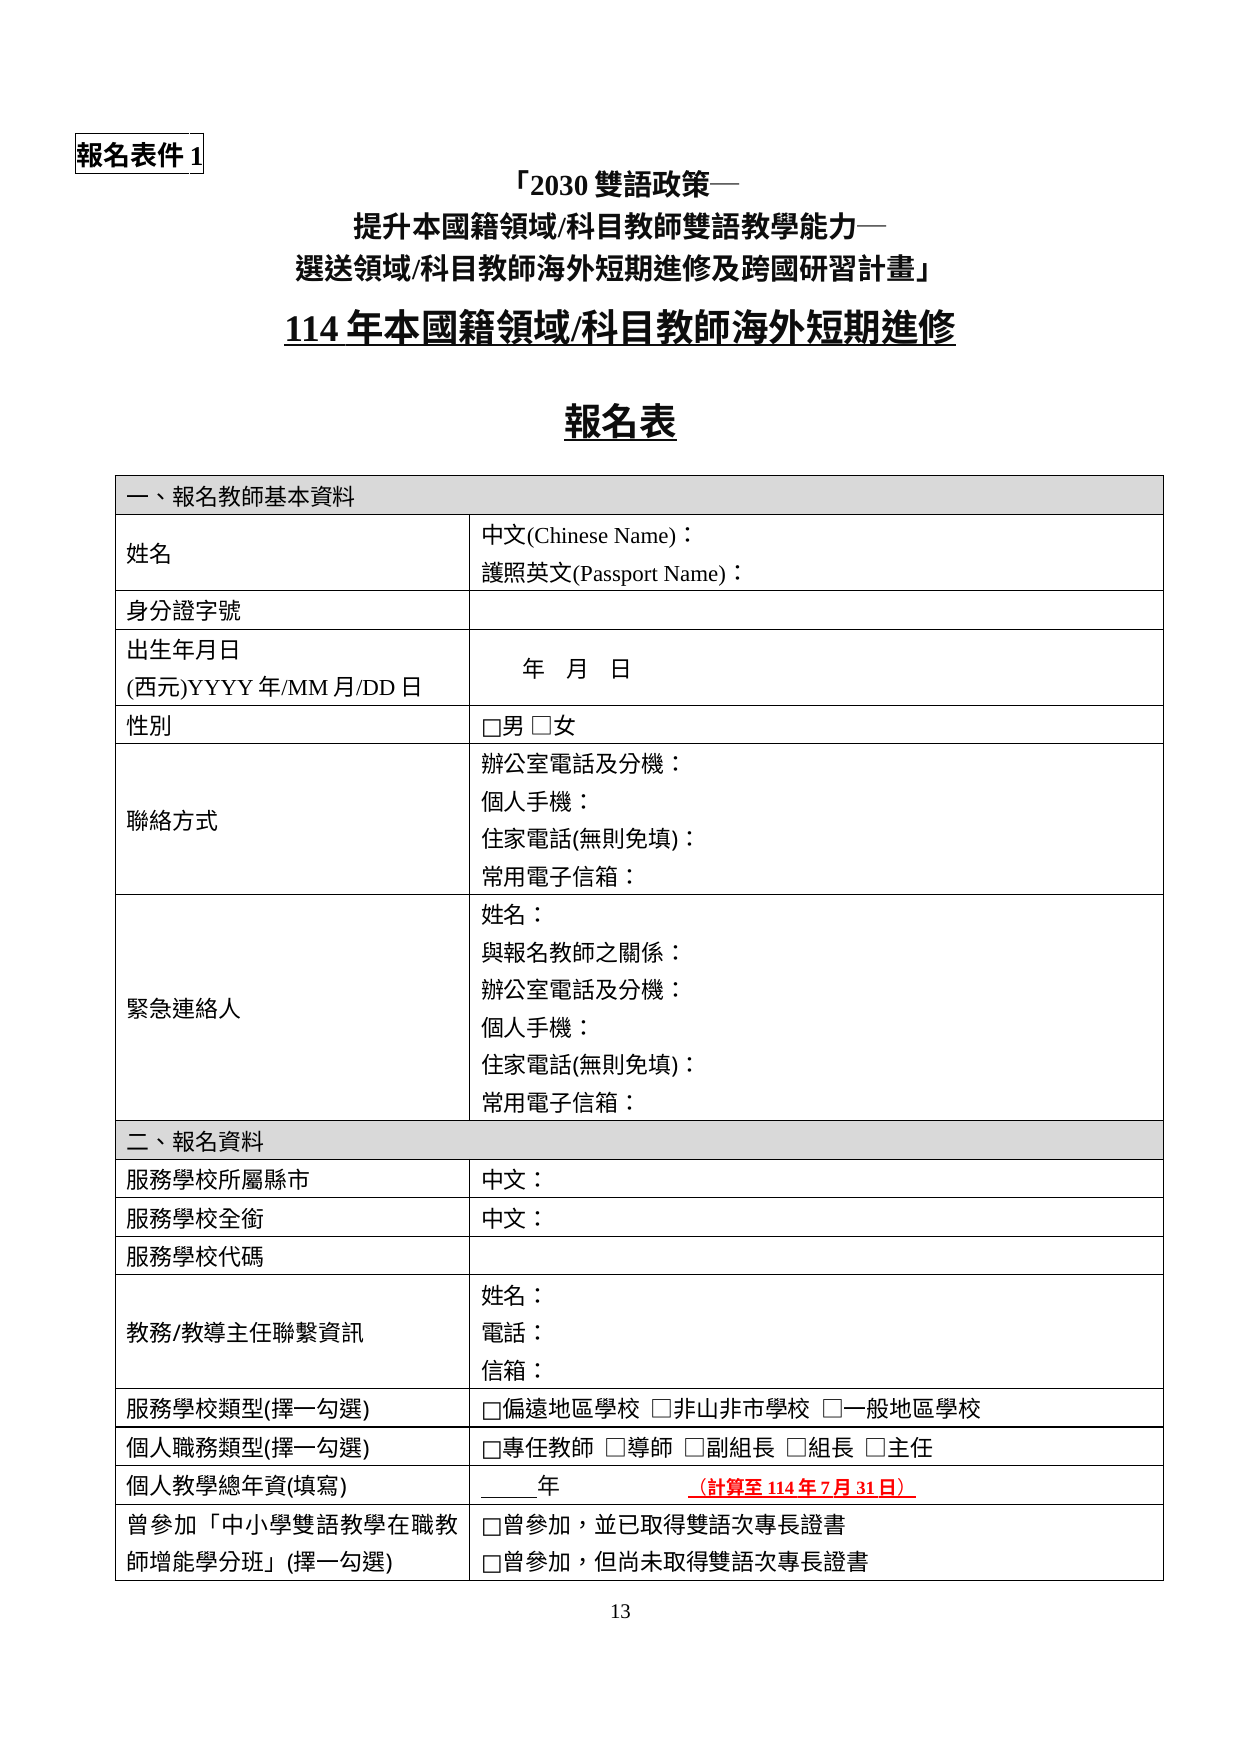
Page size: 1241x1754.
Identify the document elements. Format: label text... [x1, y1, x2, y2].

table_cell 姓名： 與報名教師之關係： 辦公室電話及分機： 個人手機： 住家電話(無則免填)： 常用電子信箱： [470, 895, 1163, 1120]
text 「2030雙語政策─ [118, 161, 1122, 203]
table_cell 二、報名資料 [116, 1121, 1163, 1159]
table_cell □男 □女 [470, 706, 1163, 743]
table_cell 服務學校類型(擇一勾選) [116, 1389, 469, 1426]
text 報名表 [118, 382, 1122, 457]
table_cell 年 （計算至114年7月31日） [470, 1466, 1163, 1503]
table_header 一、報名教師基本資料 [116, 476, 1163, 514]
table_cell 出生年月日 (西元)YYYY年/MM月/DD日 [116, 630, 469, 704]
text 提升本國籍領域/科目教師雙語教學能力─ [118, 203, 1122, 246]
table_cell 服務學校代碼 [116, 1237, 469, 1274]
table_cell 性別 [116, 706, 469, 743]
table_cell 個人職務類型(擇一勾選) [116, 1428, 469, 1465]
table_cell 年 月 日 [470, 630, 1163, 704]
table_cell □偏遠地區學校 □非山非市學校 □一般地區學校 [470, 1389, 1163, 1426]
table_cell 聯絡方式 [116, 744, 469, 894]
table_cell [470, 1237, 1163, 1274]
table_cell 個人教學總年資(填寫) [116, 1466, 469, 1503]
table_cell □專任教師 □導師 □副組長 □組長 □主任 [470, 1428, 1163, 1465]
table_cell [470, 591, 1163, 628]
table_cell 姓名 [116, 515, 469, 590]
text 選送領域/科目教師海外短期進修及跨國研習計畫」 [118, 246, 1122, 288]
table_cell 服務學校全銜 [116, 1198, 469, 1236]
table_cell 中文： [470, 1160, 1163, 1197]
text 114年本國籍領域/科目教師海外短期進修 [118, 288, 1122, 363]
table_cell 服務學校所屬縣市 [116, 1160, 469, 1197]
table_cell 姓名： 電話： 信箱： [470, 1275, 1163, 1388]
table_cell 中文： [470, 1198, 1163, 1236]
table_cell 身分證字號 [116, 591, 469, 628]
table_cell 辦公室電話及分機： 個人手機： 住家電話(無則免填)： 常用電子信箱： [470, 744, 1163, 894]
table_cell 緊急連絡人 [116, 895, 469, 1120]
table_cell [116, 1505, 469, 1579]
table_cell 中文(Chinese Name)： 護照英文(Passport Name)： [470, 515, 1163, 590]
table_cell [470, 1505, 1163, 1579]
table_cell 教務/教導主任聯繫資訊 [116, 1275, 469, 1388]
